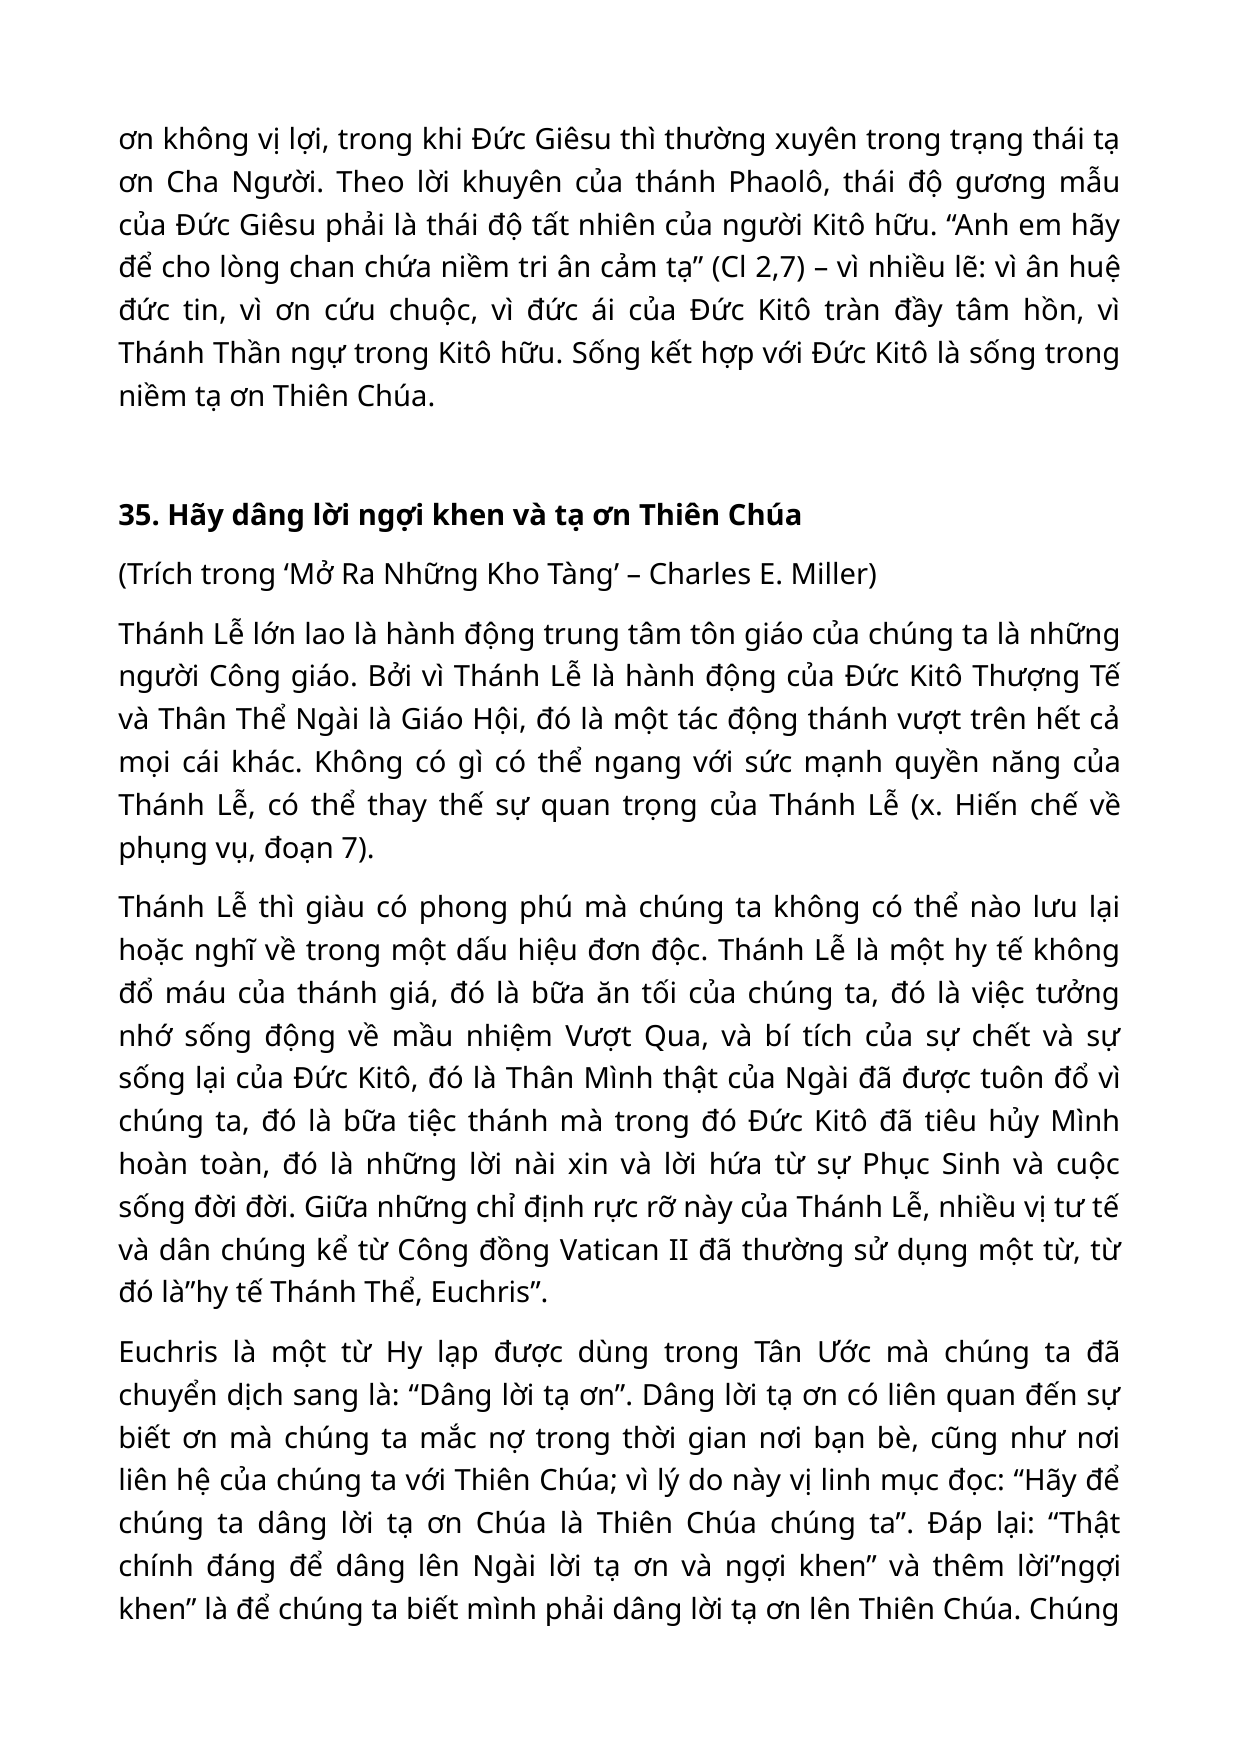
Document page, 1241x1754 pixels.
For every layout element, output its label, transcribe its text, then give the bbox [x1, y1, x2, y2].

text (Trích trong ‘Mở Ra Những Kho Tàng’ – Charles E. Miller) [118, 553, 1122, 593]
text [118, 118, 1122, 415]
text Thánh Lễ thì giàu có phong phú mà chúng ta không có thể nào lưu lại hoặc nghĩ về trong một dấu hiệu đơn độc. Thánh Lễ là một hy tế không đổ máu của thánh giá, đó là bữa ăn tối của chúng ta, đó là việc tưởng nhớ sống động về mầu nhiệm Vượt Qua, và bí tích của sự chết và sự sống lại của Đức Kitô, đó là Thân Mình thật của Ngài đã được tuôn đổ vì chúng ta, đó là bữa tiệc thánh mà trong đó Đức Kitô đã tiêu hủy Mình hoàn toàn, đó là những lời nài xin và lời hứa từ sự Phục Sinh và cuộc sống đời đời. Giữa những chỉ định rực rỡ này của Thánh Lễ, nhiều vị tư tế và dân chúng kể từ Công đồng Vatican II đã thường sử dụng một từ, từ đó là”hy tế Thánh Thể, Euchris”. [118, 886, 1122, 1311]
text 35. Hãy dâng lời ngợi khen và tạ ơn Thiên Chúa [118, 494, 1122, 534]
text Thánh Lễ lớn lao là hành động trung tâm tôn giáo của chúng ta là những người Công giáo. Bởi vì Thánh Lễ là hành động của Đức Kitô Thượng Tế và Thân Thể Ngài là Giáo Hội, đó là một tác động thánh vượt trên hết cả mọi cái khác. Không có gì có thể ngang với sức mạnh quyền năng của Thánh Lễ, có thể thay thế sự quan trọng của Thánh Lễ (x. Hiến chế về phụng vụ, đoạn 7). [118, 613, 1122, 867]
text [118, 1331, 1122, 1628]
